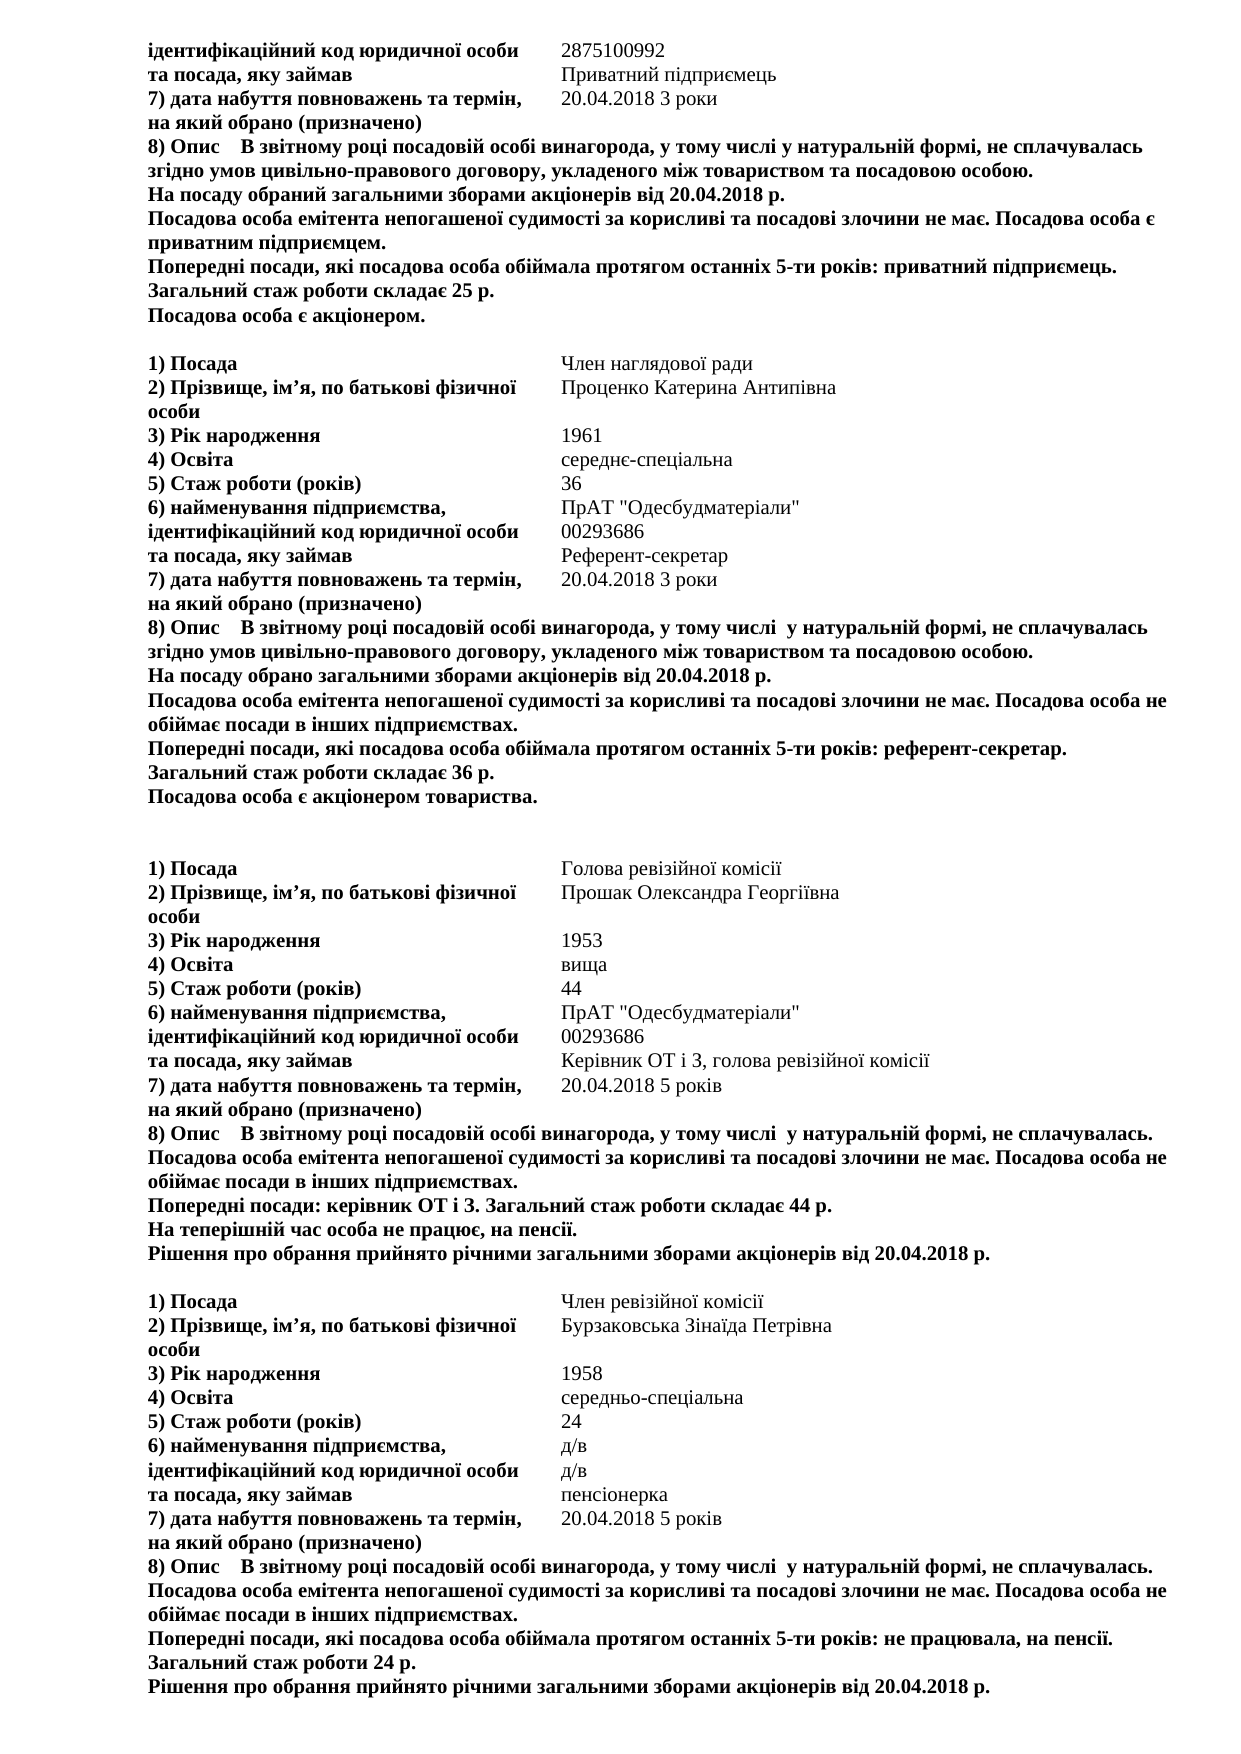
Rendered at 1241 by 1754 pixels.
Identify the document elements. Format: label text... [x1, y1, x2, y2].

table_cell 7) дата набуття повноважень та термін, на який обрано (призначено) [136, 86, 549, 134]
table_cell 1961 [550, 423, 1140, 447]
table_cell 5) Стаж роботи (років) [136, 1409, 549, 1433]
table_cell 3) Рік народження [136, 1361, 549, 1385]
text Посадова особа емітента непогашеної судимості за корисливі та посадові злочини не має. Посадова особа не обіймає посади в інших підприємствах. [148, 1145, 1181, 1193]
table_cell ПрАТ "Одесбудматеріали" 00293686 Керівник ОТ і З, голова ревізійної комісії [550, 1000, 1140, 1072]
text Посадова особа емітента непогашеної судимості за корисливі та посадові злочини не має. Посадова особа не обіймає посади в інших підприємствах. [148, 687, 1181, 736]
text Попередні посади, які посадова особа обіймала протягом останніх 5-ти років: не працювала, на пенсії. [148, 1626, 1181, 1650]
table_cell Прошак Олександра Георгіївна [550, 880, 1140, 928]
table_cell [136, 38, 549, 86]
text На посаду обраний загальними зборами акціонерів від 20.04.2018 р. [148, 182, 1181, 206]
table_cell 7) дата набуття повноважень та термін, на який обрано (призначено) [136, 567, 549, 615]
text На теперішній час особа не працює, на пенсії. [148, 1217, 1181, 1241]
table_cell 36 [550, 471, 1140, 495]
table_cell вища [550, 952, 1140, 976]
text Попередні посади, які посадова особа обіймала протягом останніх 5-ти років: референт-секретар. [148, 736, 1181, 760]
table_cell 2) Прізвище, ім’я, по батькові фізичної особи [136, 880, 549, 928]
table_header 1) Посада [136, 351, 549, 375]
table_cell 3) Рік народження [136, 423, 549, 447]
text Рiшення про обрання прийнято рiчними загальними зборами акцiонерiв вiд 20.04.2018 р. [148, 1674, 1181, 1698]
table_header Голова ревізійної комісії [550, 856, 1140, 880]
table_cell 6) найменування підприємства, ідентифікаційний код юридичної особи та посада, яку займав [136, 1000, 549, 1072]
table_header Член ревізійної комісії [550, 1289, 1140, 1313]
table_cell 4) Освіта [136, 1385, 549, 1409]
table_cell 5) Стаж роботи (років) [136, 976, 549, 1000]
text Попередні посади, які посадова особа обіймала протягом останніх 5-ти років: приватний підприємець. [148, 254, 1181, 278]
text Загальний стаж роботи 24 р. [148, 1650, 1181, 1674]
table_cell 4) Освіта [136, 952, 549, 976]
table_cell ПрАТ "Одесбудматеріали" 00293686 Референт-секретар [550, 495, 1140, 567]
table_cell Бурзаковська Зінаїда Петрівна [550, 1313, 1140, 1361]
table_header 1) Посада [136, 856, 549, 880]
table_cell 6) найменування підприємства, ідентифікаційний код юридичної особи та посада, яку займав [136, 1434, 549, 1506]
table_header Член наглядової ради [550, 351, 1140, 375]
table_cell 7) дата набуття повноважень та термін, на який обрано (призначено) [136, 1073, 549, 1121]
text Попередні посади: керівник ОТ і З. Загальний стаж роботи складає 44 р. [148, 1193, 1181, 1217]
table_cell 2) Прізвище, ім’я, по батькові фізичної особи [136, 1313, 549, 1361]
text 8) Опис В звітному році посадовій особі винагорода, у тому числі у натуральній формі, не сплачувалась. [148, 1554, 1181, 1578]
table_cell 2) Прізвище, ім’я, по батькові фізичної особи [136, 375, 549, 423]
text Посадова особа емітента непогашеної судимості за корисливі та посадові злочини не має. Посадова особа є приватним підприємцем. [148, 206, 1181, 254]
table_header 1) Посада [136, 1289, 549, 1313]
table_cell 1953 [550, 928, 1140, 952]
text Загальний стаж роботи складає 36 р. [148, 760, 1181, 784]
table_cell 20.04.2018 3 роки [550, 567, 1140, 615]
table_cell 20.04.2018 5 років [550, 1073, 1140, 1121]
table_cell 24 [550, 1409, 1140, 1433]
table_cell 44 [550, 976, 1140, 1000]
table_cell 7) дата набуття повноважень та термін, на який обрано (призначено) [136, 1506, 549, 1554]
table_cell 6) найменування підприємства, ідентифікаційний код юридичної особи та посада, яку займав [136, 495, 549, 567]
text На посаду обрано загальними зборами акціонерів від 20.04.2018 р. [148, 663, 1181, 687]
text Загальний стаж роботи складає 25 р. Посадова особа є акцiонером. [148, 278, 1181, 327]
text Посадова особа емітента непогашеної судимості за корисливі та посадові злочини не має. Посадова особа не обіймає посади в інших підприємствах. [148, 1578, 1181, 1626]
table_cell 20.04.2018 5 років [550, 1506, 1140, 1554]
text Посадова особа є акціонером товариства. [148, 784, 1181, 808]
table_cell 1958 [550, 1361, 1140, 1385]
table_cell д/в д/в пенсіонерка [550, 1434, 1140, 1506]
table_cell 3) Рік народження [136, 928, 549, 952]
table_cell середньо-спеціальна [550, 1385, 1140, 1409]
table_cell Проценко Катерина Антипівна [550, 375, 1140, 423]
table_cell 4) Освіта [136, 447, 549, 471]
text Рiшення про обрання прийнято рiчними загальними зборами акцiонерiв вiд 20.04.2018 р. [148, 1241, 1181, 1265]
text 8) Опис В звітному році посадовій особі винагорода, у тому числі у натуральній формі, не сплачувалась. [148, 1121, 1181, 1145]
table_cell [550, 38, 1140, 86]
table_cell 5) Стаж роботи (років) [136, 471, 549, 495]
table_cell середнє-спеціальна [550, 447, 1140, 471]
table_cell 20.04.2018 3 роки [550, 86, 1140, 134]
